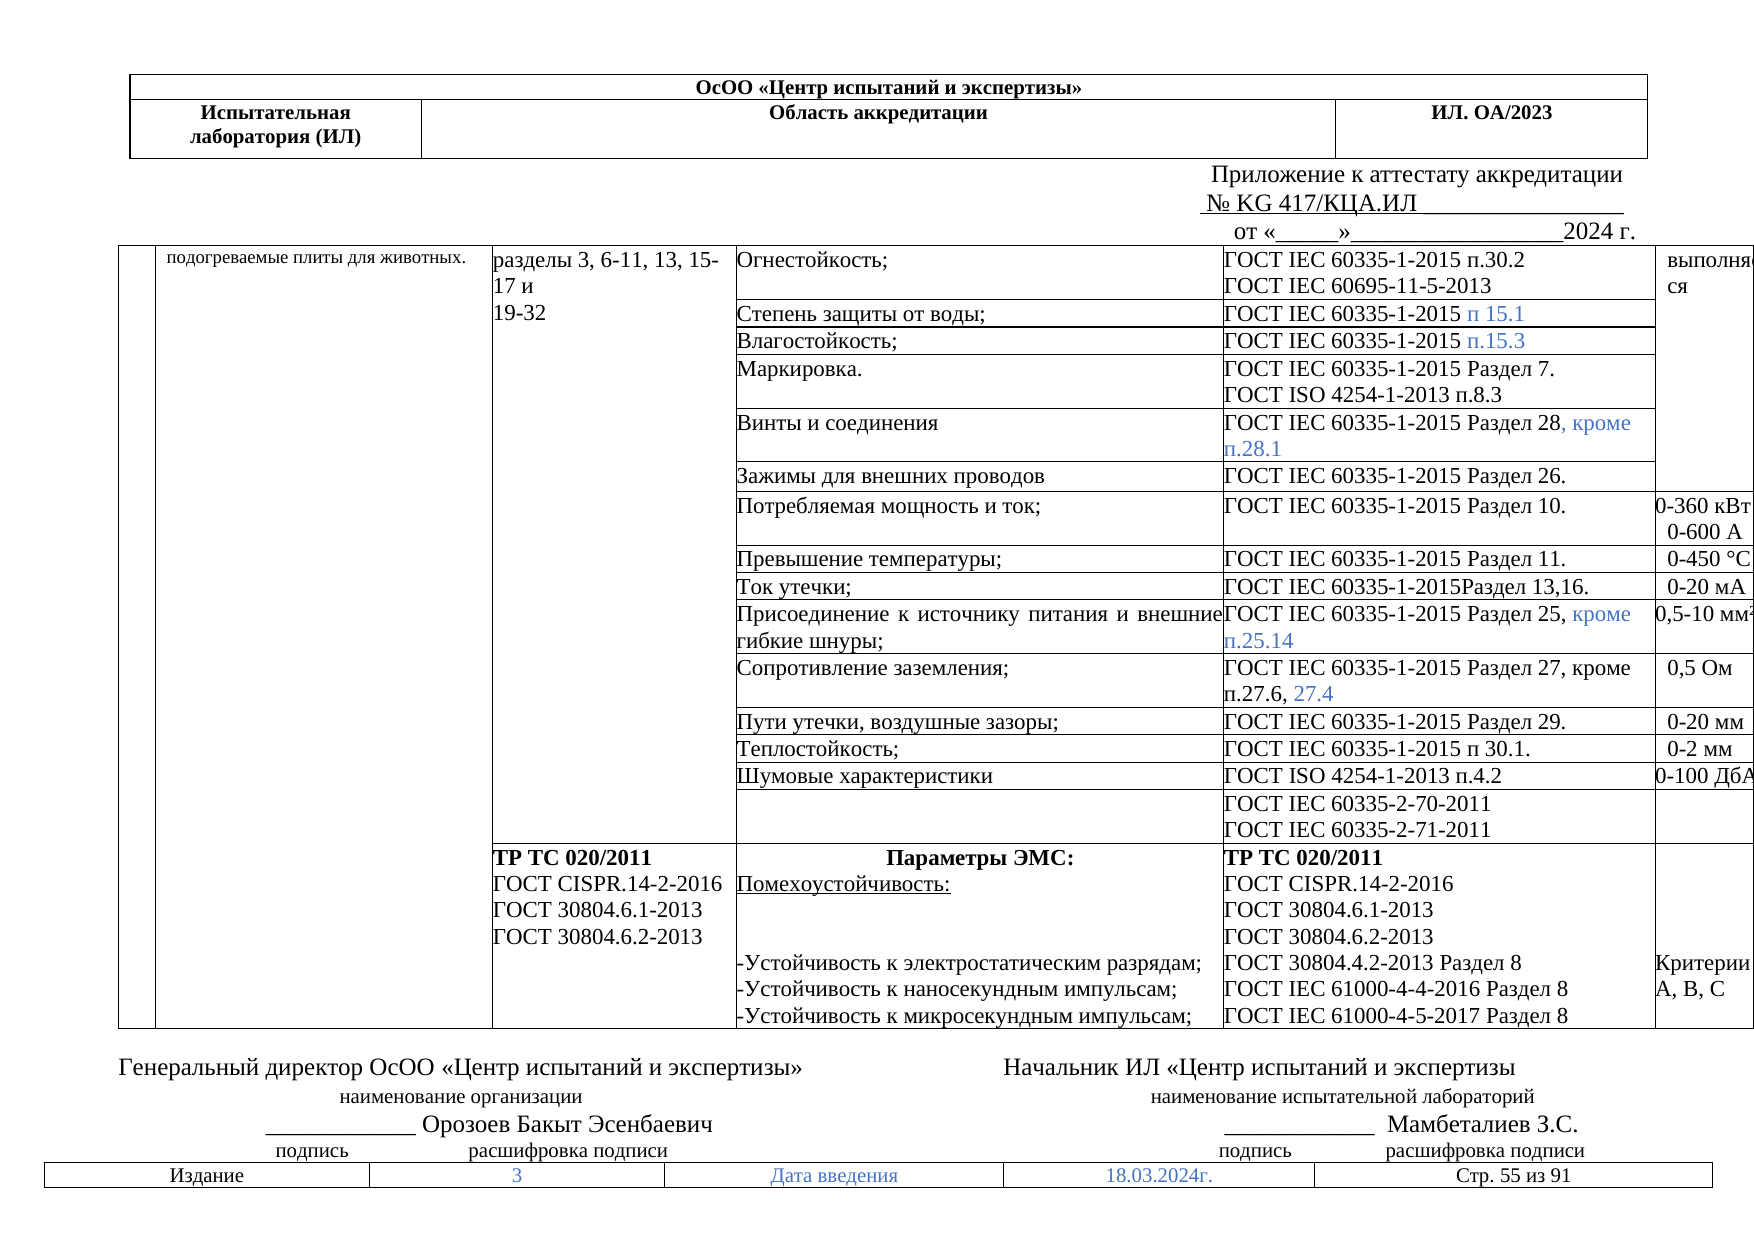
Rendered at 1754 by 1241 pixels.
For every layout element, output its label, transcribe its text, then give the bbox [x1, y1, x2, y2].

table_cell 0,5 Ом [1656, 654, 1753, 707]
table_cell ТР ТС 020/2011 ГОСТ CISPR.14-2-2016 ГОСТ 30804.6.1-2013 ГОСТ 30804.6.2-2013 [493, 844, 736, 1028]
table_cell Критерии А, В, С [1656, 844, 1753, 1028]
table_cell 0-20 мА [1656, 573, 1753, 599]
table_cell 0-2 мм [1656, 735, 1753, 762]
table_cell Винты и соединения [737, 409, 1223, 461]
table_cell [1656, 790, 1753, 843]
table_cell ГОСТ IEC 60335-1-2015 Раздел 27, кроме п.27.6, 27.4 [1224, 654, 1655, 707]
table_cell ГОСТ IEC 60335-2-70-2011 ГОСТ IEC 60335-2-71-2011 [1224, 790, 1655, 843]
table_cell ГОСТ IEC 60335-1-2015 п 15.1 [1224, 300, 1655, 326]
table_cell ГОСТ IEC 60335-1-2015 Раздел 10. [1224, 492, 1655, 544]
table_cell 0,5-10 мм² [1656, 600, 1753, 653]
table_cell Теплостойкость; [737, 735, 1223, 762]
table_cell ГОСТ IEC 60335-1-2015 Раздел 26. [1224, 462, 1655, 491]
table_cell Сопротивление заземления; [737, 654, 1223, 707]
table_cell [737, 790, 1223, 843]
table_cell Маркировка. [737, 355, 1223, 407]
table_cell ГОСТ IEC 60335-1-2015 п.30.2 ГОСТ IEC 60695-11-5-2013 [1224, 246, 1655, 299]
table_cell Зажимы для внешних проводов [737, 462, 1223, 491]
table_cell ГОСТ IEC 60335-1-2015 п.15.3 [1224, 328, 1655, 354]
table_cell ГОСТ IEC 60335-1-2015 Раздел 7. ГОСТ ISO 4254-1-2013 п.8.3 [1224, 355, 1655, 407]
table_cell Параметры ЭМС: Помехоустойчивость: -Устойчивость к электростатическим разрядам; -Устойчивость к наносекундным импульсам; -Устойчивость к микросекундным импульсам; [737, 844, 1223, 1028]
table_cell ГОСТ ISO 4254-1-2013 п.4.2 [1224, 763, 1655, 789]
table_cell Ток утечки; [737, 573, 1223, 599]
table_cell Превышение температуры; [737, 546, 1223, 572]
table_cell Потребляемая мощность и ток; [737, 492, 1223, 544]
table_cell Пути утечки, воздушные зазоры; [737, 708, 1223, 734]
table_cell ГОСТ IEC 60335-1-2015 п 30.1. [1224, 735, 1655, 762]
table_cell Влагостойкость; [737, 328, 1223, 354]
table_cell 0-450 °С [1656, 546, 1753, 572]
table_cell 0-360 кВт 0-600 А [1656, 492, 1753, 544]
table_cell Шумовые характеристики [737, 763, 1223, 789]
table_cell Огнестойкость; [737, 246, 1223, 299]
table_cell 0- [1656, 708, 1753, 734]
table_cell ГОСТ IEC 60335-1-2015 Раздел 29. [1224, 708, 1655, 734]
table_cell ГОСТ IEC 60335-1-2015 Раздел 11. [1224, 546, 1655, 572]
table_cell ГОСТ IEC 60335-1-2015 Раздел 25, кроме п.25.14 [1224, 600, 1655, 653]
table_cell Присоединение к источнику питания и внешние гибкие шнуры; [737, 600, 1223, 653]
table_cell 0-100 ДбА [1656, 763, 1753, 789]
table_cell ГОСТ IEC 60335-1-2015Раздел 13,16. [1224, 573, 1655, 599]
table_cell Степень защиты от воды; [737, 300, 1223, 326]
table_cell ГОСТ IEC 60335-1-2015 Раздел 28, кроме п.28.1 [1224, 409, 1655, 461]
table_cell ТР ТС 020/2011 ГОСТ CISPR.14-2-2016 ГОСТ 30804.6.1-2013 ГОСТ 30804.6.2-2013 ГОСТ 30804.4.2-2013 Раздел 8 ГОСТ IEC 61000-4-4-2016 Раздел 8 ГОСТ IEC 61000-4-5-2017 Раздел 8 [1224, 844, 1655, 1028]
